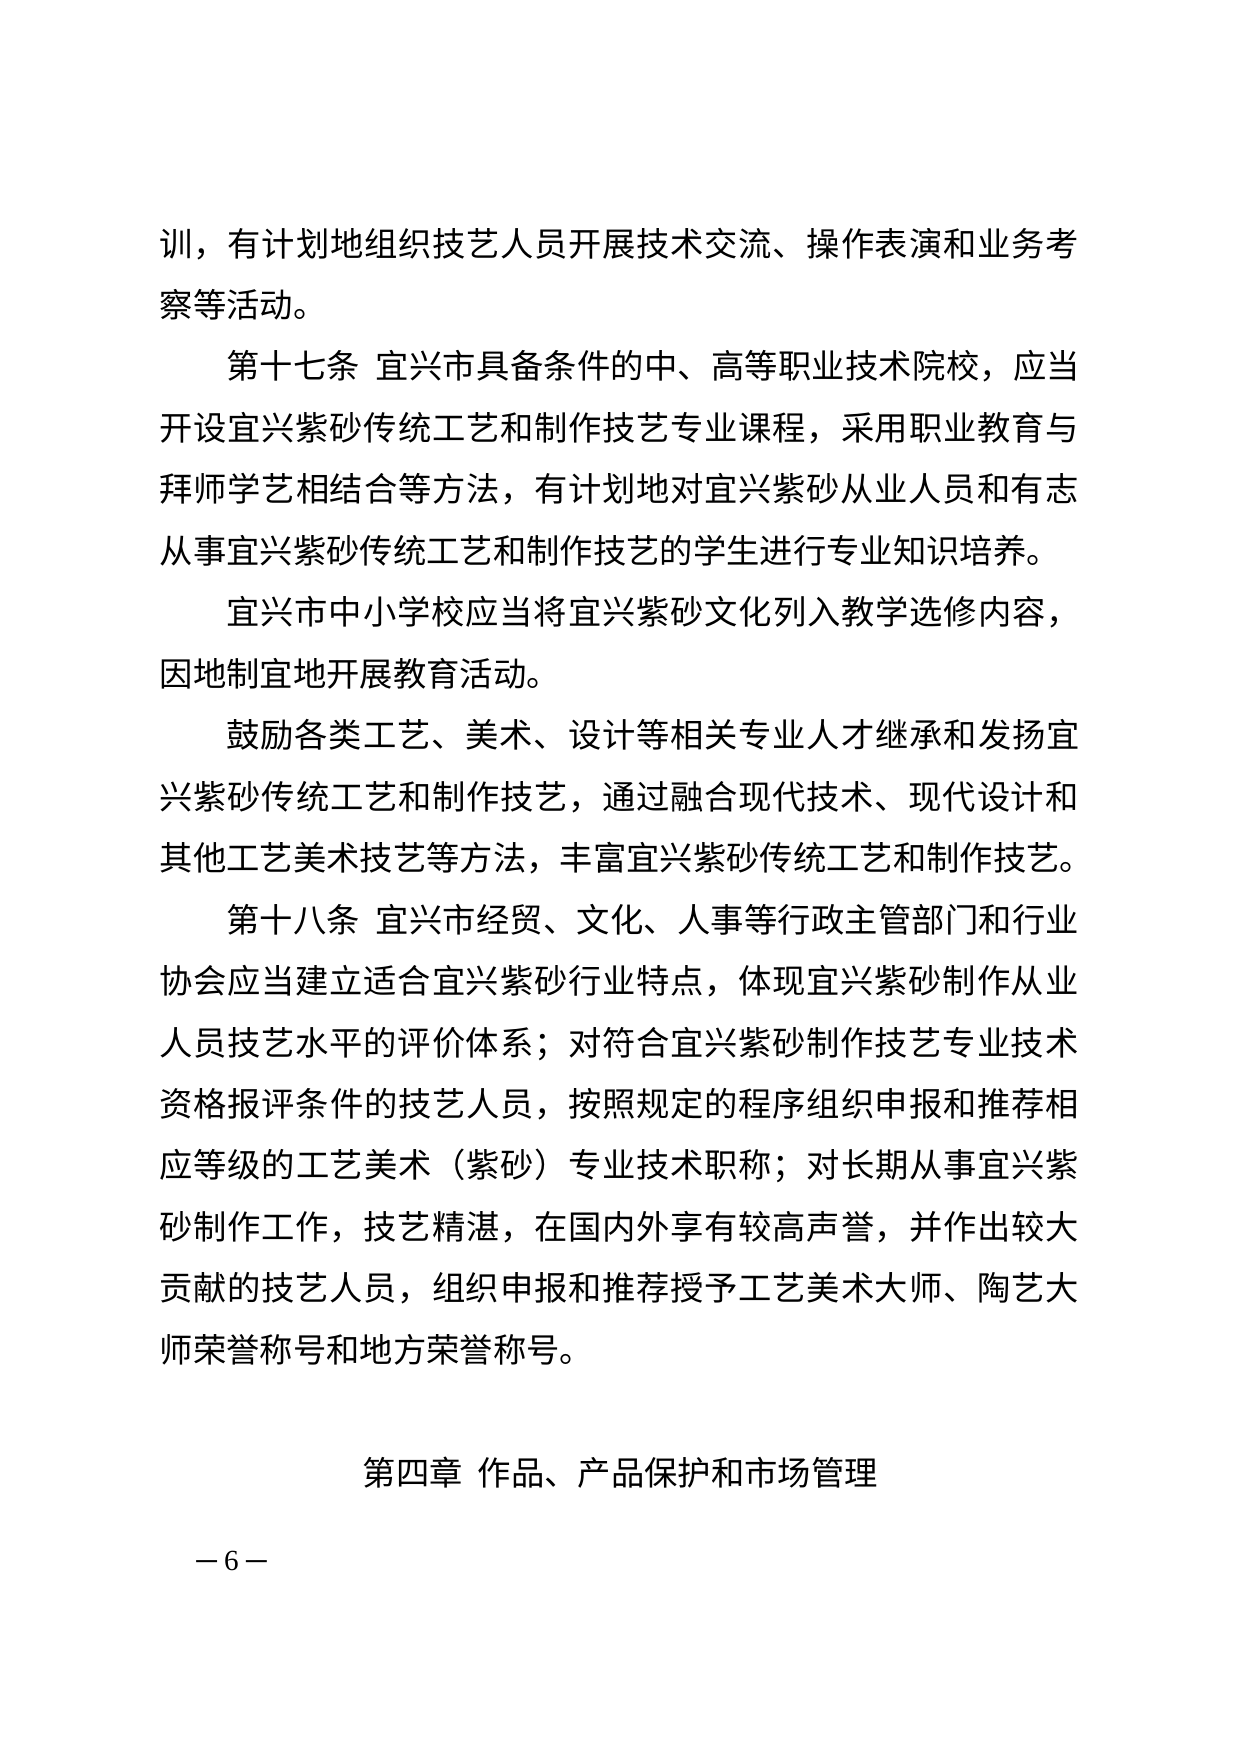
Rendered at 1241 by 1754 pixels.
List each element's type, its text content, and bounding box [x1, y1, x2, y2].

text 第十八条 宜兴市经贸、文化、人事等行政主管部门和行业协会应当建立适合宜兴紫砂行业特点，体现宜兴紫砂制作从业人员技艺水平的评价体系；对符合宜兴紫砂制作技艺专业技术资格报评条件的技艺人员，按照规定的程序组织申报和推荐相应等级的工艺美术（紫砂）专业技术职称；对长期从事宜兴紫砂制作工作，技艺精湛，在国内外享有较高声誉，并作出较大贡献的技艺人员，组织申报和推荐授予工艺美术大师、陶艺大师荣誉称号和地方荣誉称号。 [159, 883, 1081, 1374]
text 鼓励各类工艺、美术、设计等相关专业人才继承和发扬宜兴紫砂传统工艺和制作技艺，通过融合现代技术、现代设计和其他工艺美术技艺等方法，丰富宜兴紫砂传统工艺和制作技艺。 [159, 698, 1081, 883]
text 第四章 作品、产品保护和市场管理 [159, 1436, 1081, 1497]
text 第十七条 宜兴市具备条件的中、高等职业技术院校，应当开设宜兴紫砂传统工艺和制作技艺专业课程，采用职业教育与拜师学艺相结合等方法，有计划地对宜兴紫砂从业人员和有志从事宜兴紫砂传统工艺和制作技艺的学生进行专业知识培养。 [159, 330, 1081, 576]
text 宜兴市中小学校应当将宜兴紫砂文化列入教学选修内容，因地制宜地开展教育活动。 [159, 576, 1081, 698]
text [159, 207, 1081, 330]
